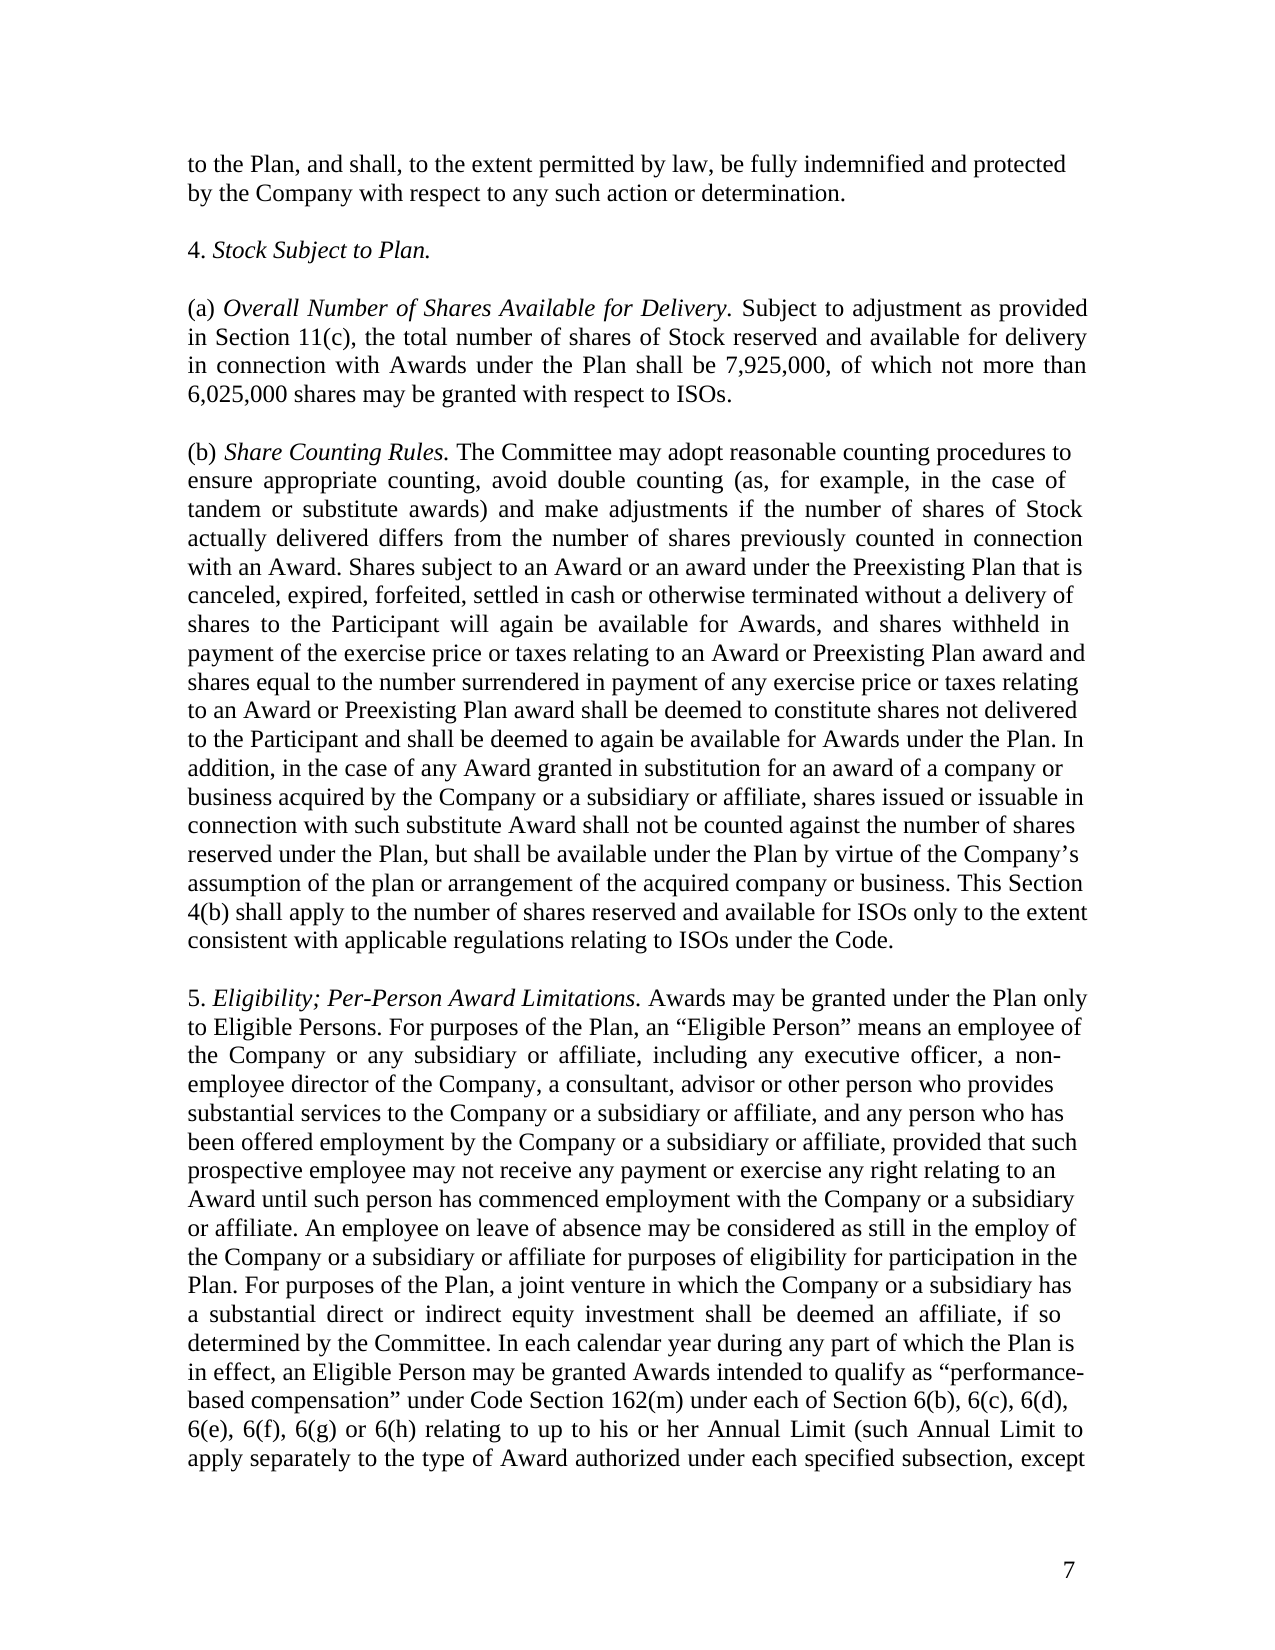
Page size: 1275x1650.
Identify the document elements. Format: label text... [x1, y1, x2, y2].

text to the Plan, and shall, to the extent permitted by law, be fully indemnified and protected by the Company with respect to any such action or determination. [187, 149, 1089, 207]
list Stock Subject to Plan. [187, 235, 1100, 264]
list Overall Number of Shares Available for Delivery. Subject to adjustment as provided in Section 11(c), the total number of shares of Stock reserved and available for delivery in connection with Awards under the Plan shall be 7,925,000, of which not more than 6,025,000 shares may be granted with respect to ISOs. [187, 293, 1088, 408]
list Eligibility; Per-Person Award Limitations. Awards may be granted under the Plan only to Eligible Persons. For purposes of the Plan, an “Eligible Person” means an employee of the Company or any subsidiary or affiliate, including any executive officer, a non- employee director of the Company, a consultant, advisor or other person who provides substantial services to the Company or a subsidiary or affiliate, and any person who has been offered employment by the Company or a subsidiary or affiliate, provided that such prospective employee may not receive any payment or exercise any right relating to an Award until such person has commenced employment with the Company or a subsidiary or affiliate. An employee on leave of absence may be considered as still in the employ of the Company or a subsidiary or affiliate for purposes of eligibility for participation in the Plan. For purposes of the Plan, a joint venture in which the Company or a subsidiary has a substantial direct or indirect equity investment shall be deemed an affiliate, if so determined by the Committee. In each calendar year during any part of which the Plan is in effect, an Eligible Person may be granted Awards intended to qualify as “performance- based compensation” under Code Section 162(m) under each of Section 6(b), 6(c), 6(d), 6(e), 6(f), 6(g) or 6(h) relating to up to his or her Annual Limit (such Annual Limit to apply separately to the type of Award authorized under each specified subsection, except [187, 983, 1088, 1472]
list Share Counting Rules. The Committee may adopt reasonable counting procedures to ensure appropriate counting, avoid double counting (as, for example, in the case of tandem or substitute awards) and make adjustments if the number of shares of Stock actually delivered differs from the number of shares previously counted in connection with an Award. Shares subject to an Award or an award under the Preexisting Plan that is canceled, expired, forfeited, settled in cash or otherwise terminated without a delivery of shares to the Participant will again be available for Awards, and shares withheld in payment of the exercise price or taxes relating to an Award or Preexisting Plan award and shares equal to the number surrendered in payment of any exercise price or taxes relating to an Award or Preexisting Plan award shall be deemed to constitute shares not delivered to the Participant and shall be deemed to again be available for Awards under the Plan. In addition, in the case of any Award granted in substitution for an award of a company or business acquired by the Company or a subsidiary or affiliate, shares issued or issuable in connection with such substitute Award shall not be counted against the number of shares reserved under the Plan, but shall be available under the Plan by virtue of the Company’s assumption of the plan or arrangement of the acquired company or business. This Section 4(b) shall apply to the number of shares reserved and available for ISOs only to the extent consistent with applicable regulations relating to ISOs under the Code. [187, 437, 1088, 954]
